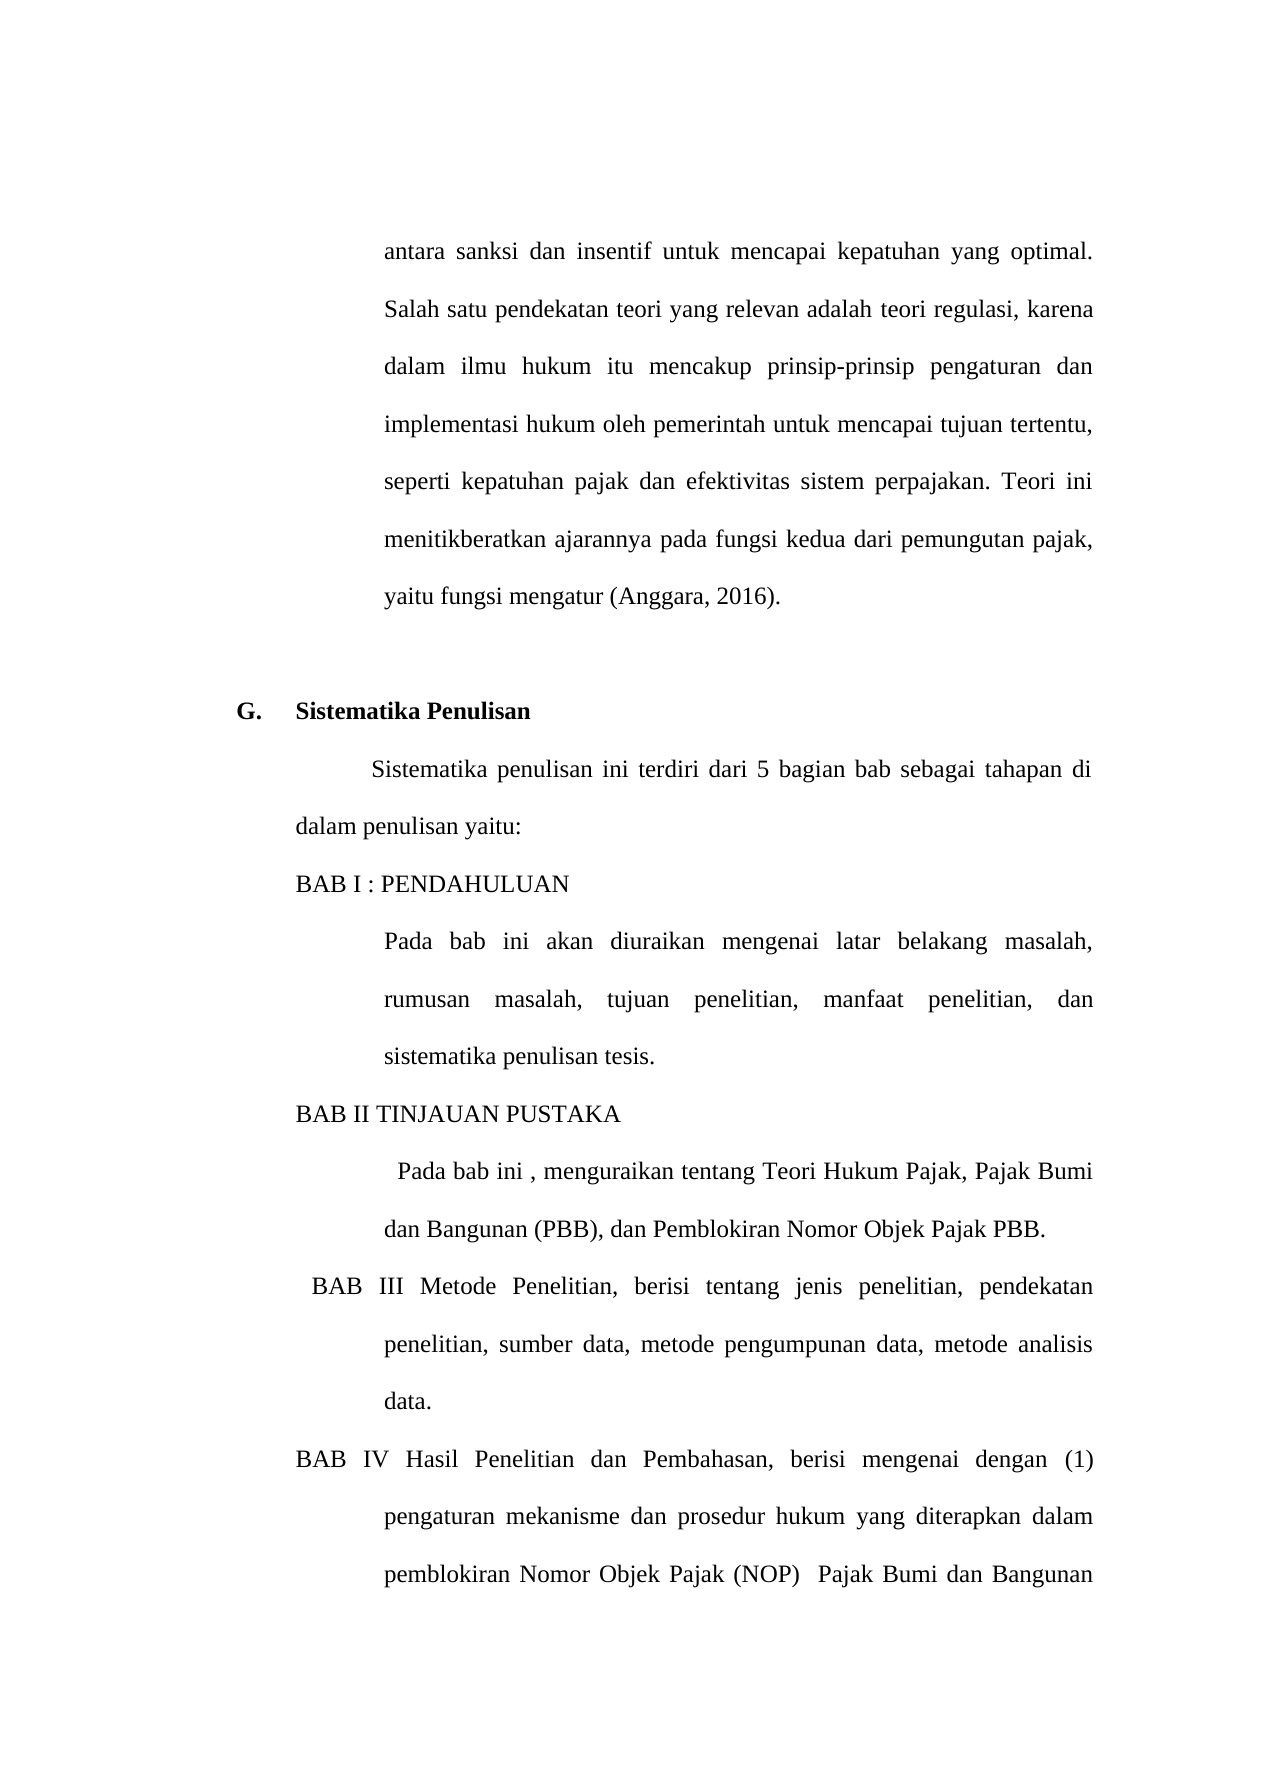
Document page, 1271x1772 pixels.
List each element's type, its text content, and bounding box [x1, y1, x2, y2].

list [295, 1444, 1094, 1587]
list Sistematika Penulisan [236, 696, 1094, 725]
list BAB II TINJAUAN PUSTAKA [295, 1099, 1094, 1127]
list BAB I : PENDAHULUAN [295, 869, 1094, 897]
list Pada bab ini akan diuraikan mengenai latar belakang masalah, rumusan masalah, tujuan penelitian, manfaat penelitian, dan sistematika penulisan tesis. [295, 926, 1094, 1070]
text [384, 236, 1094, 610]
list Pada bab ini , menguraikan tentang Teori Hukum Pajak, Pajak Bumi dan Bangunan (PBB), dan Pemblokiran Nomor Objek Pajak PBB. [295, 1156, 1094, 1242]
list BAB III Metode Penelitian, berisi tentang jenis penelitian, pendekatan penelitian, sumber data, metode pengumpunan data, metode analisis data. [295, 1271, 1094, 1415]
list Sistematika penulisan ini terdiri dari 5 bagian bab sebagai tahapan di dalam penulisan yaitu: [295, 754, 1094, 840]
